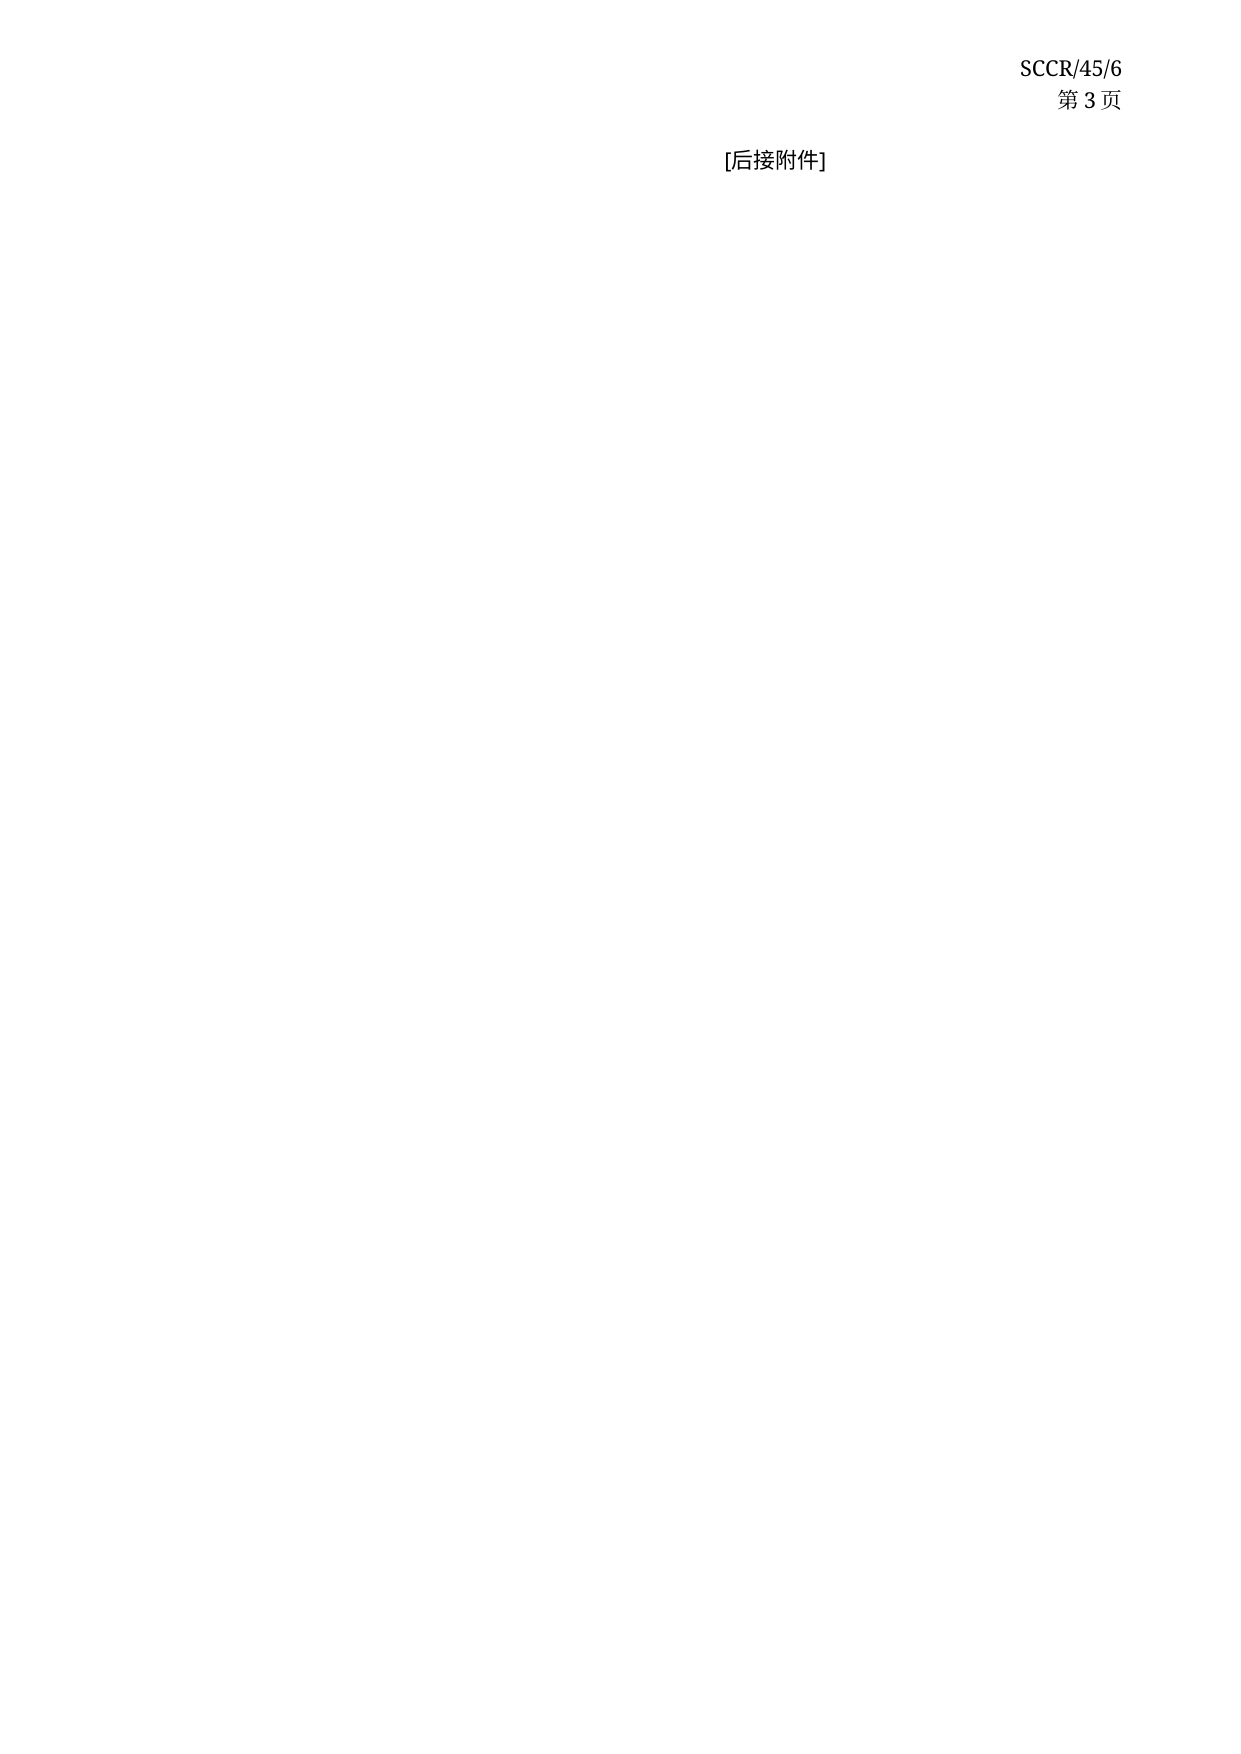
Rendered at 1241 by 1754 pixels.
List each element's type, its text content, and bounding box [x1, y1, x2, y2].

text [后接附件] [724, 139, 1122, 175]
